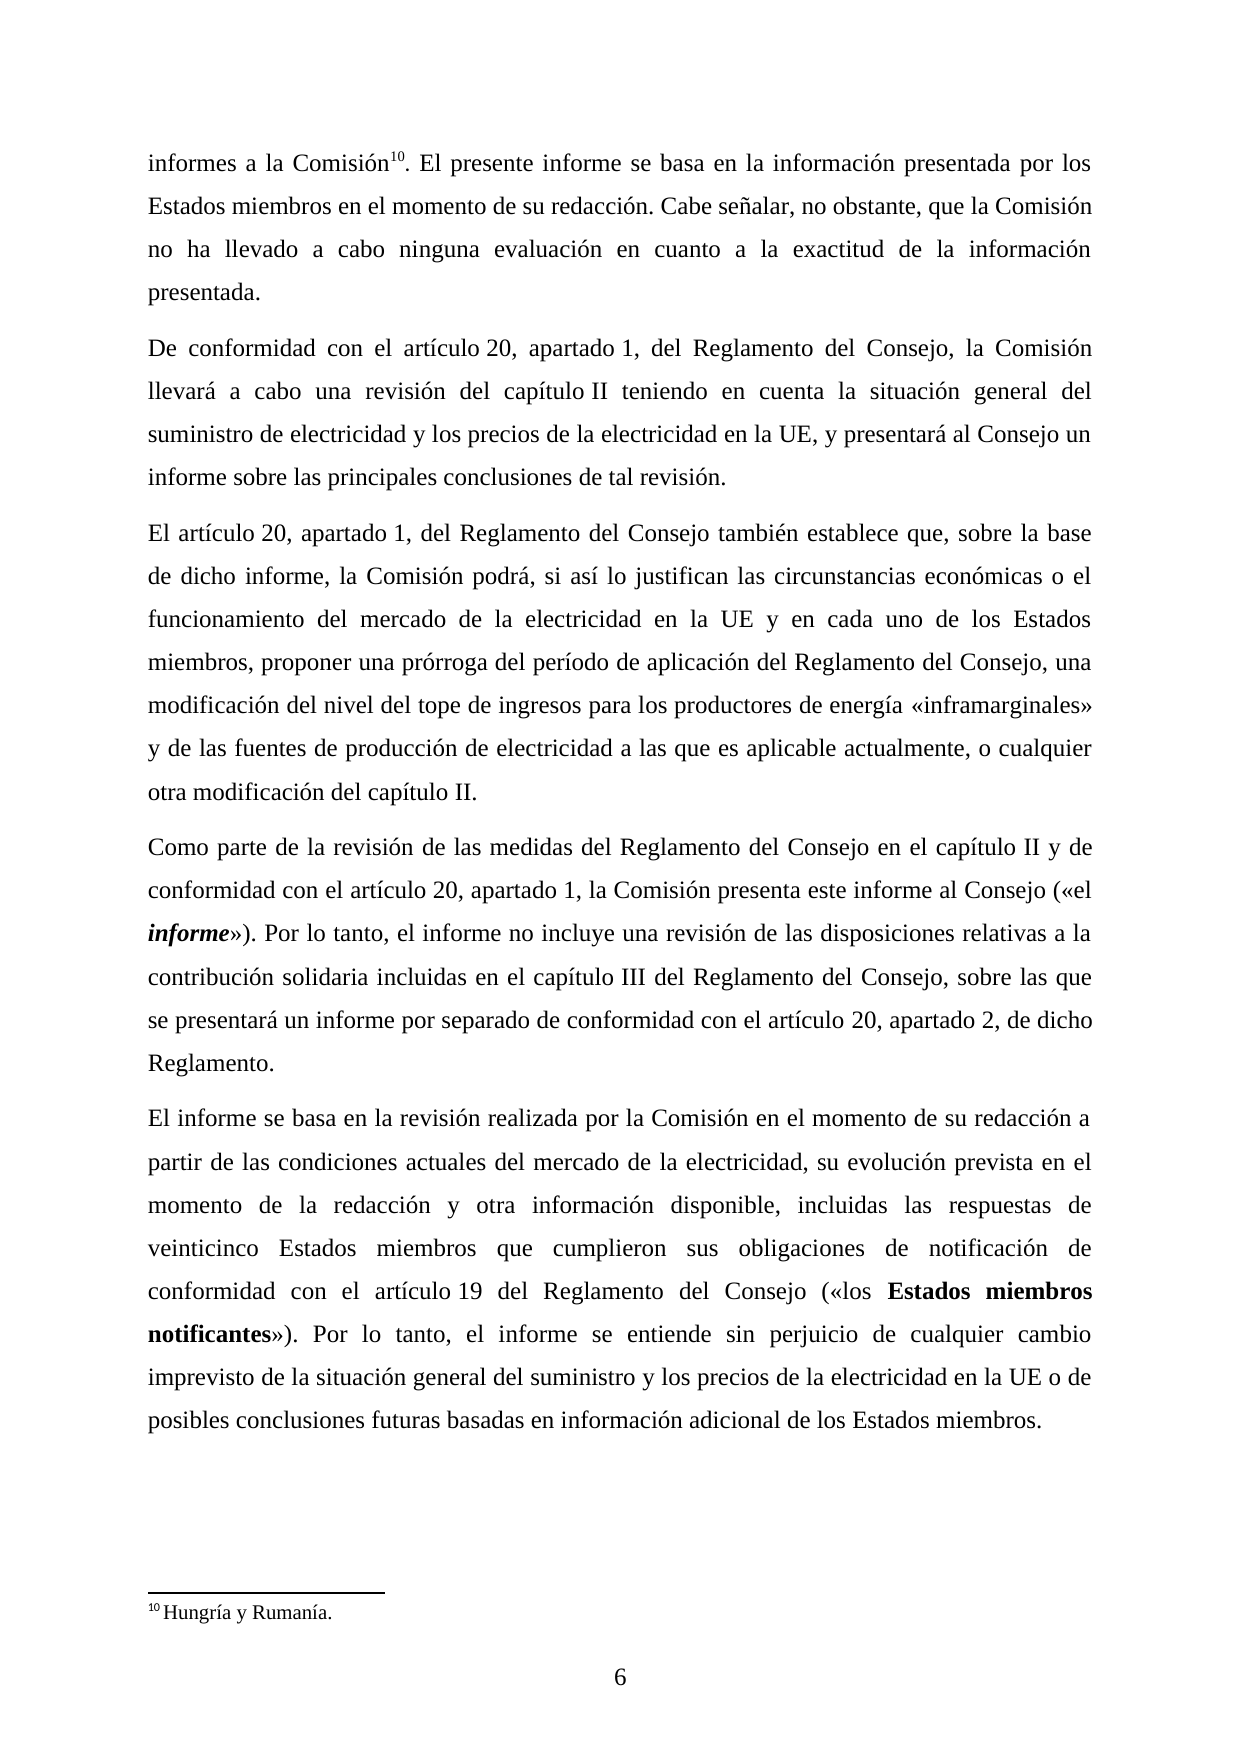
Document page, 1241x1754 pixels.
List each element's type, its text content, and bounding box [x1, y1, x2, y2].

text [148, 148, 1093, 306]
text Como parte de la revisión de las medidas del Reglamento del Consejo en el capítulo II y de conformidad con el artículo 20, apartado 1, la Comisión presenta este informe al Consejo («el informe»). Por lo tanto, el informe no incluye una revisión de las disposiciones relativas a la contribución solidaria incluidas en el capítulo III del Reglamento del Consejo, sobre las que se presentará un informe por separado de conformidad con el artículo 20, apartado 2, de dicho Reglamento. [148, 832, 1093, 1077]
text De conformidad con el artículo 20, apartado 1, del Reglamento del Consejo, la Comisión llevará a cabo una revisión del capítulo II teniendo en cuenta la situación general del suministro de electricidad y los precios de la electricidad en la UE, y presentará al Consejo un informe sobre las principales conclusiones de tal revisión. [148, 333, 1093, 491]
text El artículo 20, apartado 1, del Reglamento del Consejo también establece que, sobre la base de dicho informe, la Comisión podrá, si así lo justifican las circunstancias económicas o el funcionamiento del mercado de la electricidad en la UE y en cada uno de los Estados miembros, proponer una prórroga del período de aplicación del Reglamento del Consejo, una modificación del nivel del tope de ingresos para los productores de energía «inframarginales» y de las fuentes de producción de electricidad a las que es aplicable actualmente, o cualquier otra modificación del capítulo II. [148, 518, 1093, 805]
text El informe se basa en la revisión realizada por la Comisión en el momento de su redacción a partir de las condiciones actuales del mercado de la electricidad, su evolución prevista en el momento de la redacción y otra información disponible, incluidas las respuestas de veinticinco Estados miembros que cumplieron sus obligaciones de notificación de conformidad con el artículo 19 del Reglamento del Consejo («los Estados miembros notificantes»). Por lo tanto, el informe se entiende sin perjuicio de cualquier cambio imprevisto de la situación general del suministro y los precios de la electricidad en la UE o de posibles conclusiones futuras basadas en información adicional de los Estados miembros. [148, 1103, 1093, 1434]
